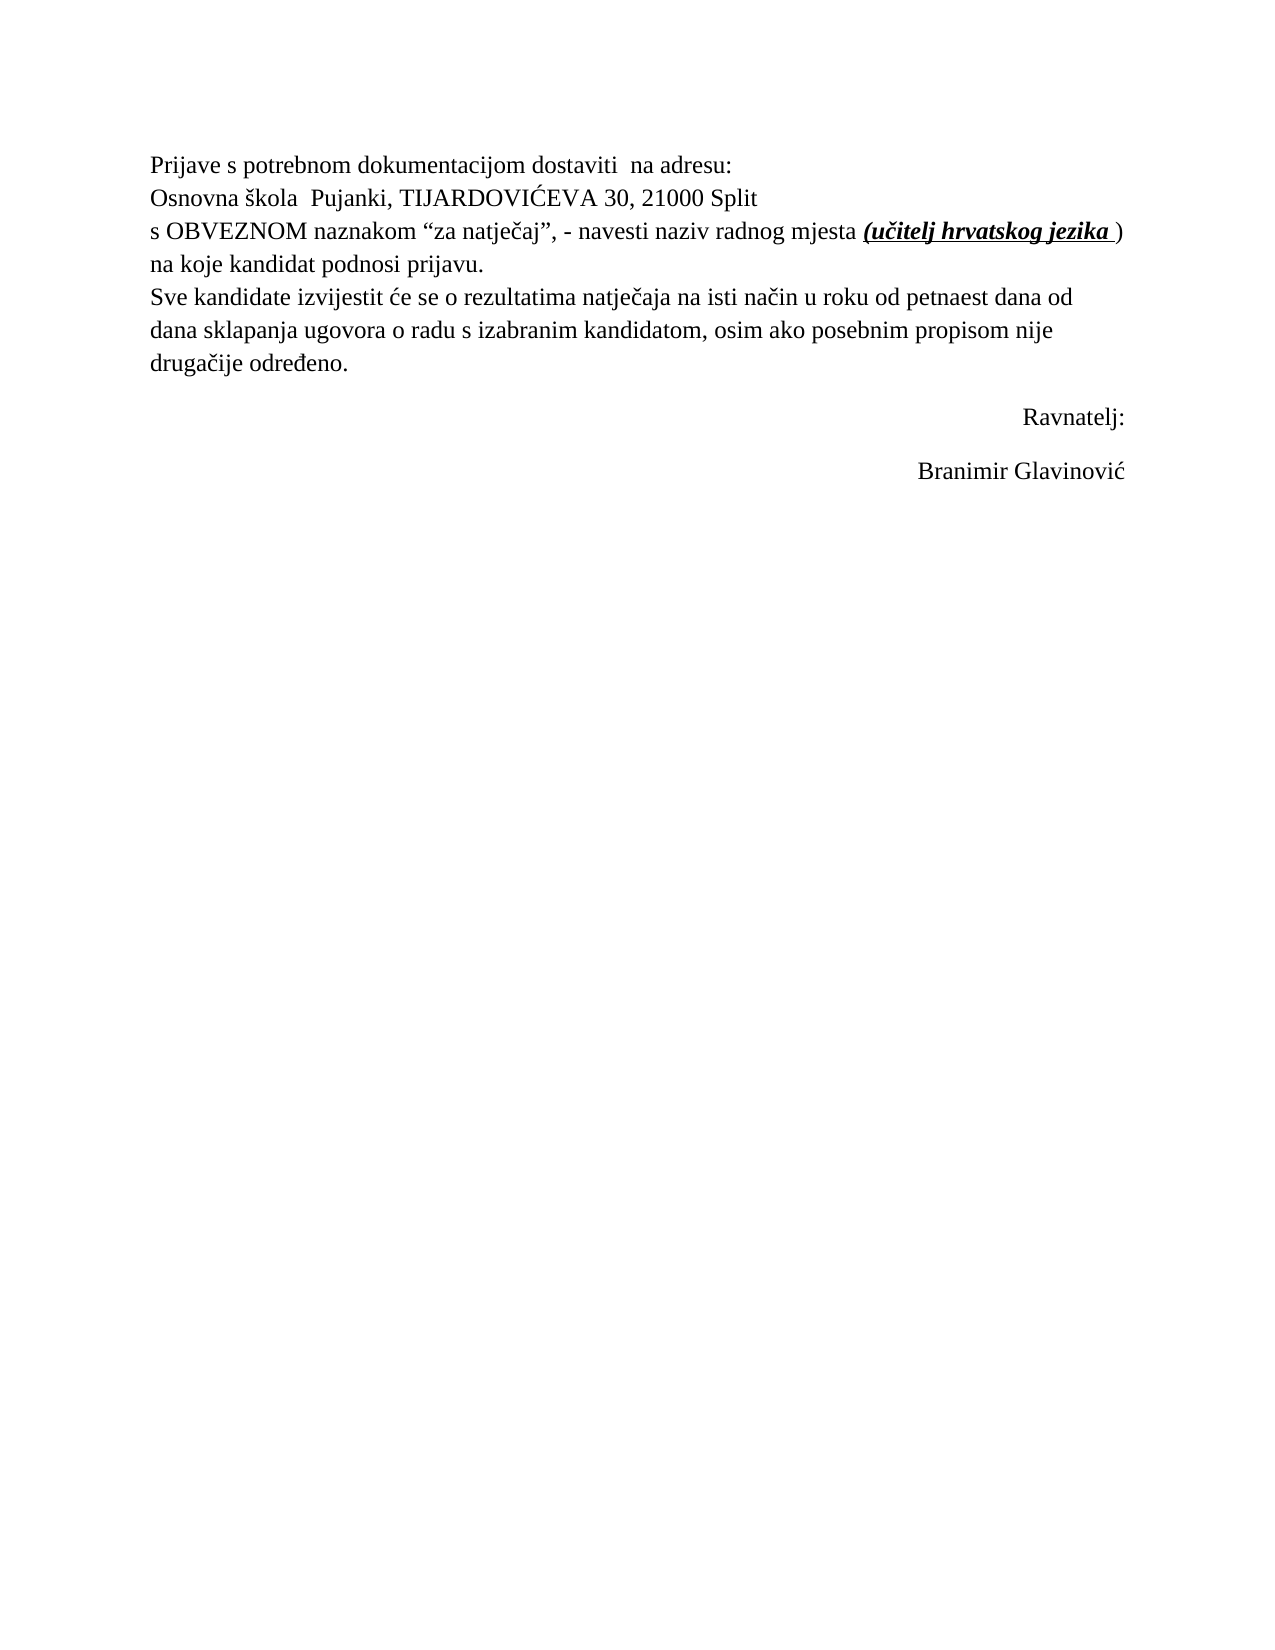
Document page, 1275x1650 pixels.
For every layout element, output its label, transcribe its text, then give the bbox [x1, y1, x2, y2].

text Sve kandidate izvijestit će se o rezultatima natječaja na isti način u roku od petnaest dana od dana sklapanja ugovora o radu s izabranim kandidatom, osim ako posebnim propisom nije drugačije određeno. [150, 282, 1125, 377]
text s OBVEZNOM naznakom “za natječaj”, - navesti naziv radnog mjesta (učitelj hrvatskog jezika ) na koje kandidat podnosi prijavu. [150, 216, 1125, 278]
text Branimir Glavinović [150, 456, 1125, 484]
text Prijave s potrebnom dokumentacijom dostaviti na adresu: [150, 150, 1125, 179]
text Ravnatelj: [150, 402, 1125, 431]
text Osnovna škola Pujanki, TIJARDOVIĆEVA 30, 21000 Split [150, 183, 1125, 212]
